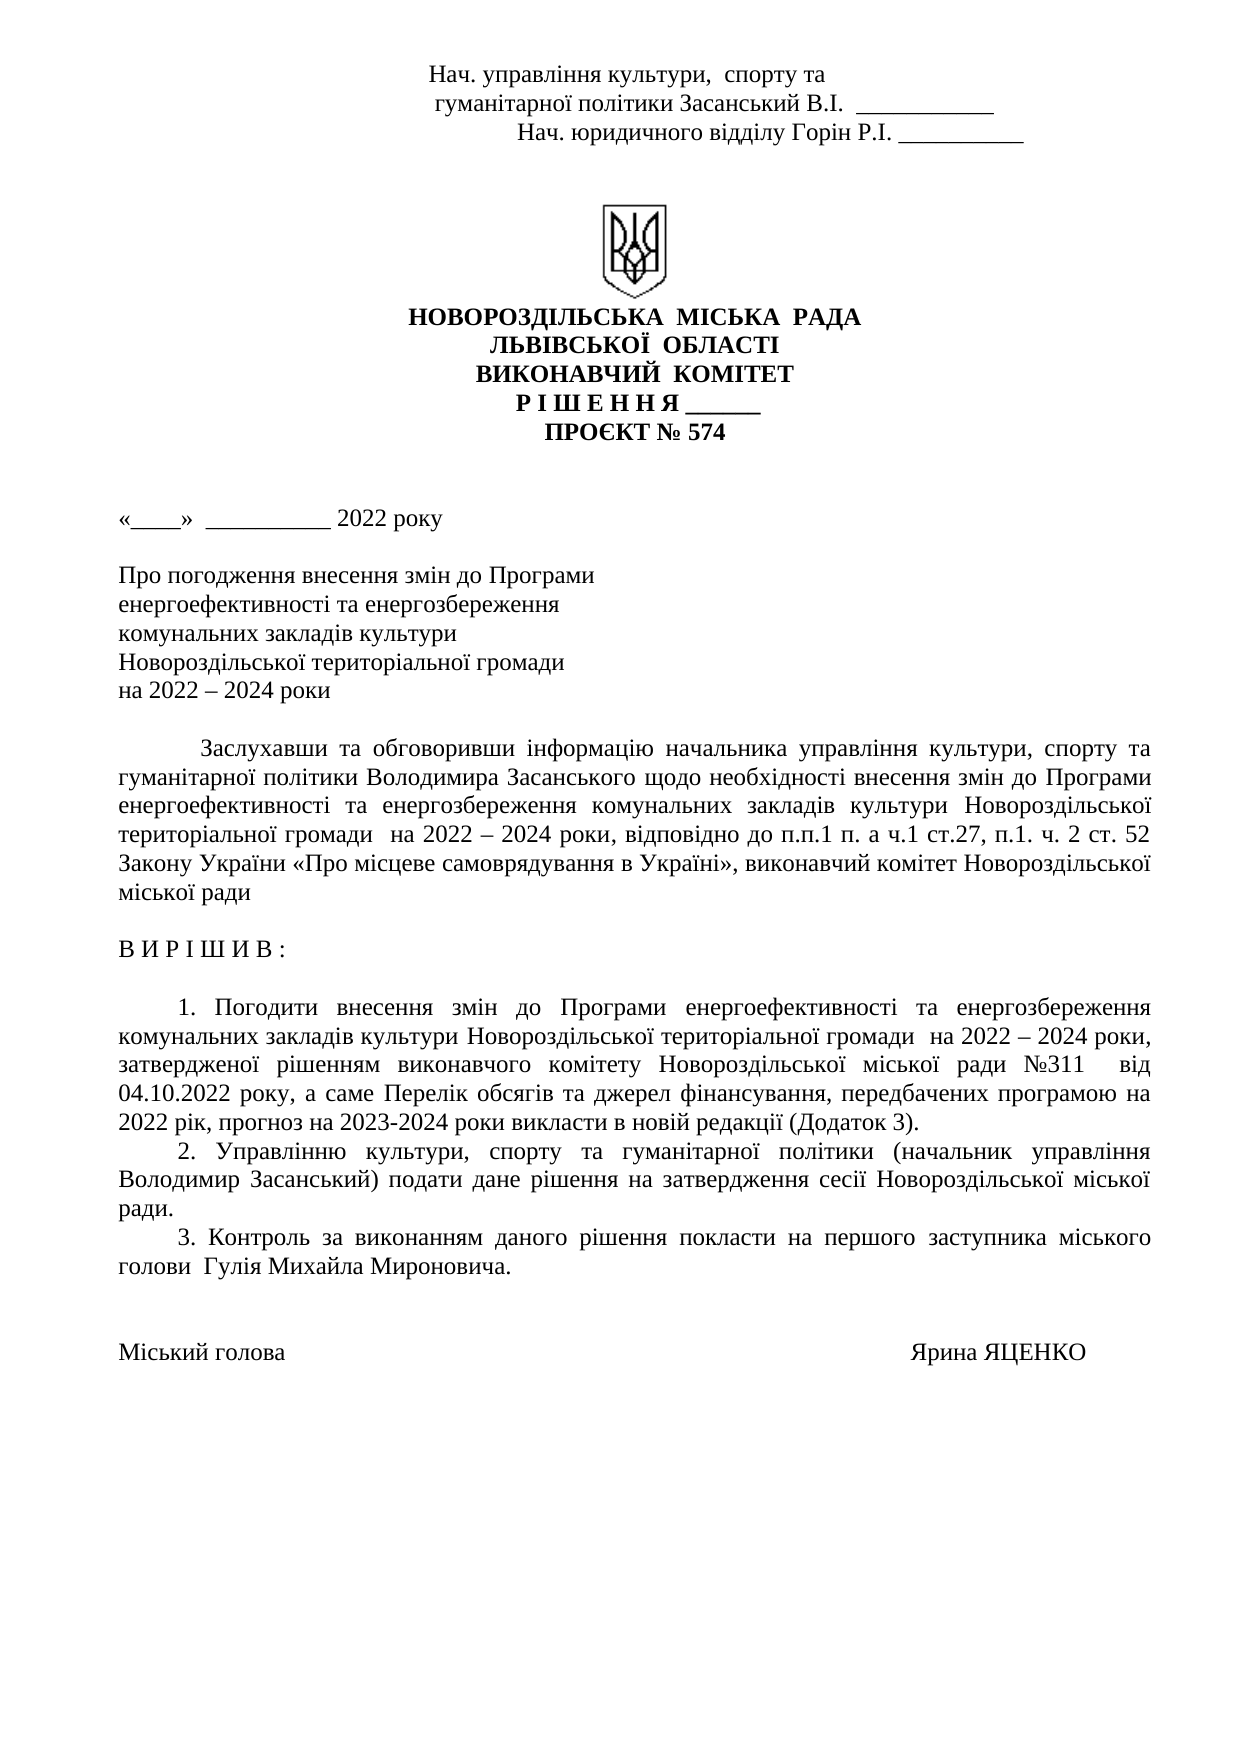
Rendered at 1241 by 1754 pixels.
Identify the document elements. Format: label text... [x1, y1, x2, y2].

text комунальних закладів культури [118, 618, 1152, 647]
text енергоефективності та енергозбереження [118, 589, 1152, 618]
text Нач. управління культури, спорту та [118, 59, 1152, 88]
text «____» __________ 2022 року [118, 503, 1152, 532]
text ЛЬВІВСЬКОЇ ОБЛАСТІ [118, 330, 1152, 359]
text Р І Ш Е Н Н Я ______ [118, 388, 1152, 417]
text ПРОЄКТ № 574 [118, 417, 1152, 445]
text 2. Управлінню культури, спорту та гуманітарної політики (начальник управління Володимир Засанський) подати дане рішення на затвердження сесії Новороздільської міської ради. [118, 1136, 1152, 1222]
text Нач. юридичного відділу Горін Р.І. __________ [517, 117, 1152, 145]
text НОВОРОЗДІЛЬСЬКА МІСЬКА РАДА [118, 302, 1152, 330]
text 3. Контроль за виконанням даного рішення покласти на першого заступника міського голови Гулія Михайла Мироновича. [118, 1222, 1152, 1279]
text 1. Погодити внесення змін до Програми енергоефективності та енергозбереження комунальних закладів культури Новороздільської територіальної громади на 2022 – 2024 роки, затвердженої рішенням виконавчого комітету Новороздільської міської ради №311 від 04.10.2022 року, а саме Перелік обсягів та джерел фінансування, передбачених програмою на 2022 рік, прогноз на 2023-2024 роки викласти в новій редакції (Додаток 3). [118, 992, 1152, 1136]
text гуманітарної політики Засанський В.І. ___________ [118, 88, 1152, 117]
text Міський голова Ярина ЯЦЕНКО [118, 1337, 1152, 1366]
text Про погодження внесення змін до Програми [118, 560, 1152, 589]
text В И Р І Ш И В : [118, 934, 1152, 963]
text Новороздільської територіальної громади [118, 647, 1152, 675]
picture [540, 202, 730, 302]
text на 2022 – 2024 роки [118, 675, 1152, 704]
text ВИКОНАВЧИЙ КОМІТЕТ [118, 359, 1152, 388]
text Заслухавши та обговоривши інформацію начальника управління культури, спорту та гуманітарної політики Володимира Засанського щодо необхідності внесення змін до Програми енергоефективності та енергозбереження комунальних закладів культури Новороздільської територіальної громади на 2022 – 2024 роки, відповідно до п.п.1 п. а ч.1 ст.27, п.1. ч. 2 ст. 52 Закону України «Про місцеве самоврядування в Україні», виконавчий комітет Новороздільської міської ради [118, 733, 1152, 906]
